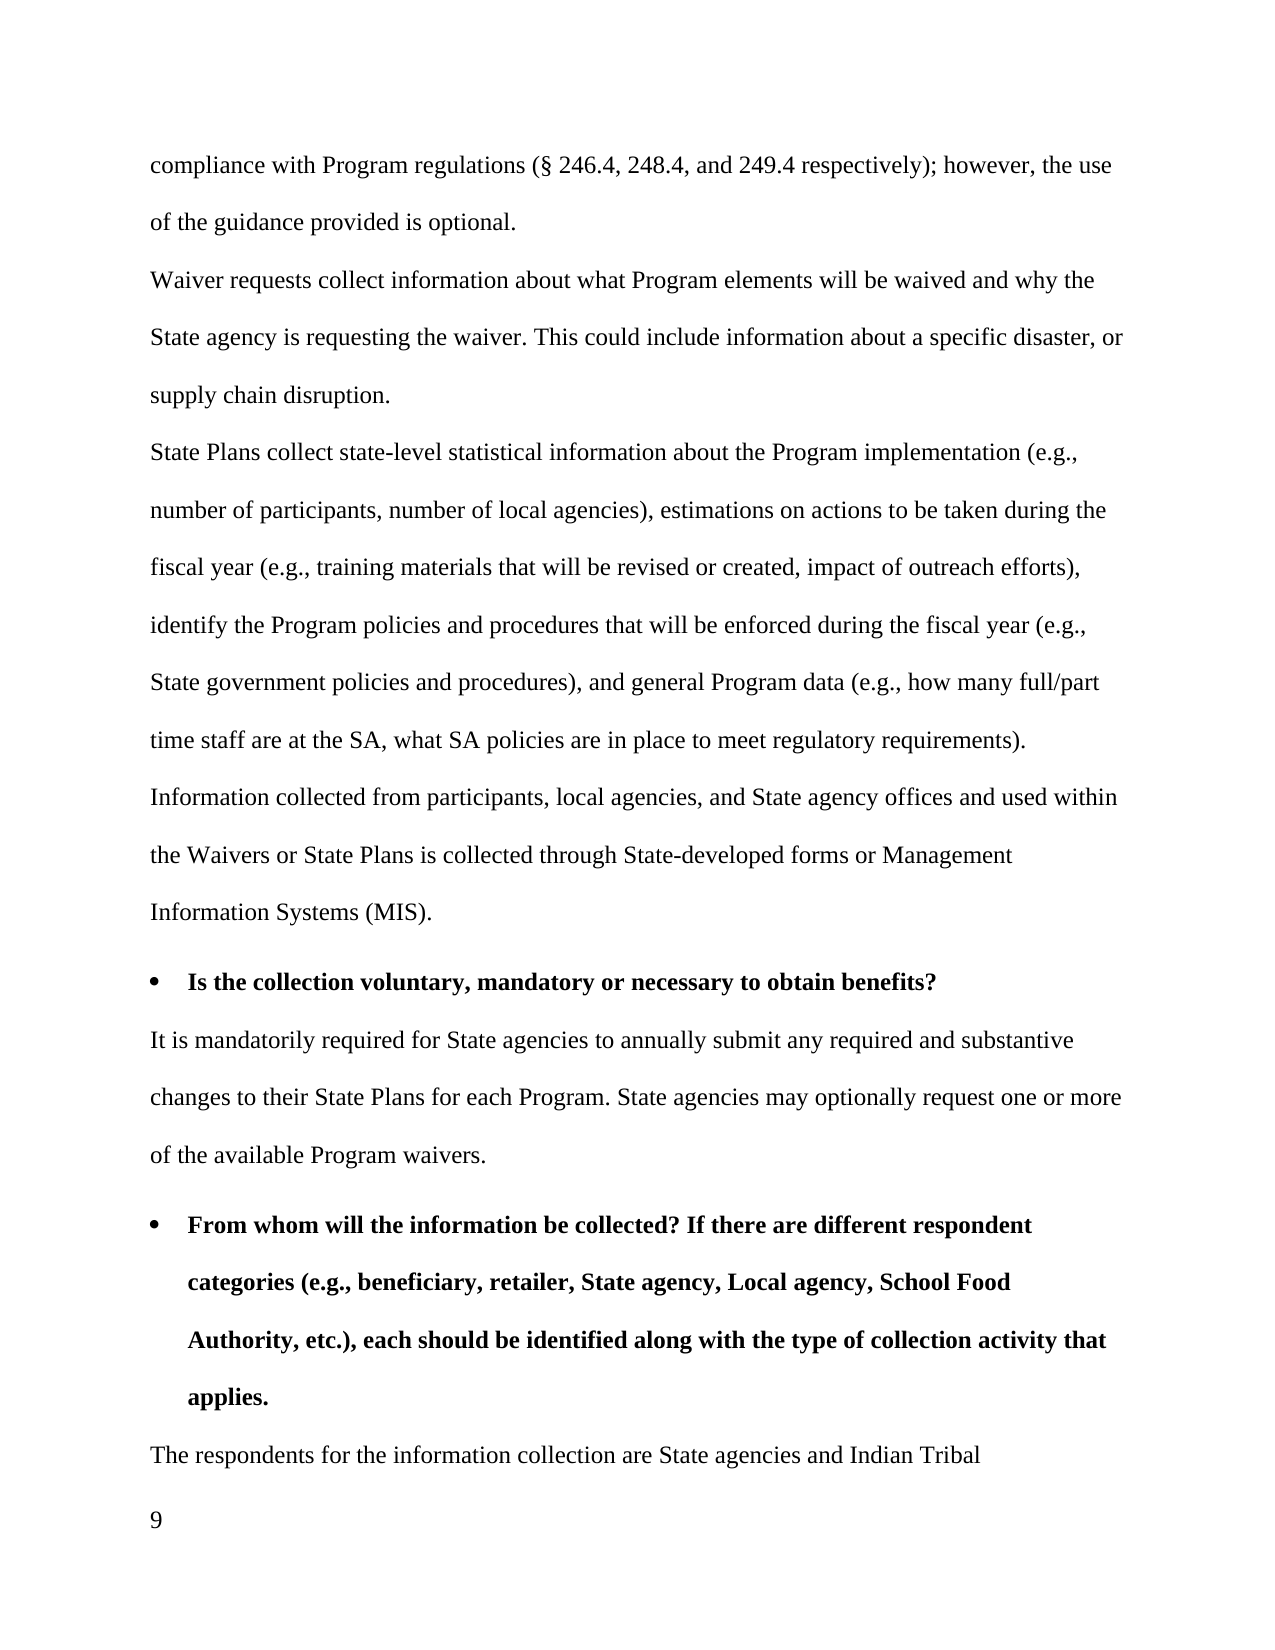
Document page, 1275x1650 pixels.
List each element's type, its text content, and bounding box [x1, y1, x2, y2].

text It is mandatorily required for State agencies to annually submit any required and substantive changes to their State Plans for each Program. State agencies may optionally request one or more of the available Program waivers. [150, 1025, 1125, 1169]
text Is the collection voluntary, mandatory or necessary to obtain benefits? [150, 967, 1125, 996]
text State Plans collect state-level statistical information about the Program implementation (e.g., number of participants, number of local agencies), estimations on actions to be taken during the fiscal year (e.g., training materials that will be revised or created, impact of outreach efforts), identify the Program policies and procedures that will be enforced during the fiscal year (e.g., State government policies and procedures), and general Program data (e.g., how many full/part time staff are at the SA, what SA policies are in place to meet regulatory requirements). [150, 437, 1125, 754]
text From whom will the information be collected? If there are different respondent categories (e.g., beneficiary, retailer, State agency, Local agency, School Food Authority, etc.), each should be identified along with the type of collection activity that applies. [150, 1210, 1125, 1411]
text Waiver requests collect information about what Program elements will be waived and why the State agency is requesting the waiver. This could include information about a specific disaster, or supply chain disruption. [150, 265, 1125, 409]
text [150, 1440, 1125, 1469]
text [150, 150, 1125, 236]
text Information collected from participants, local agencies, and State agency offices and used within the Waivers or State Plans is collected through State-developed forms or Management Information Systems (MIS). [150, 782, 1125, 926]
